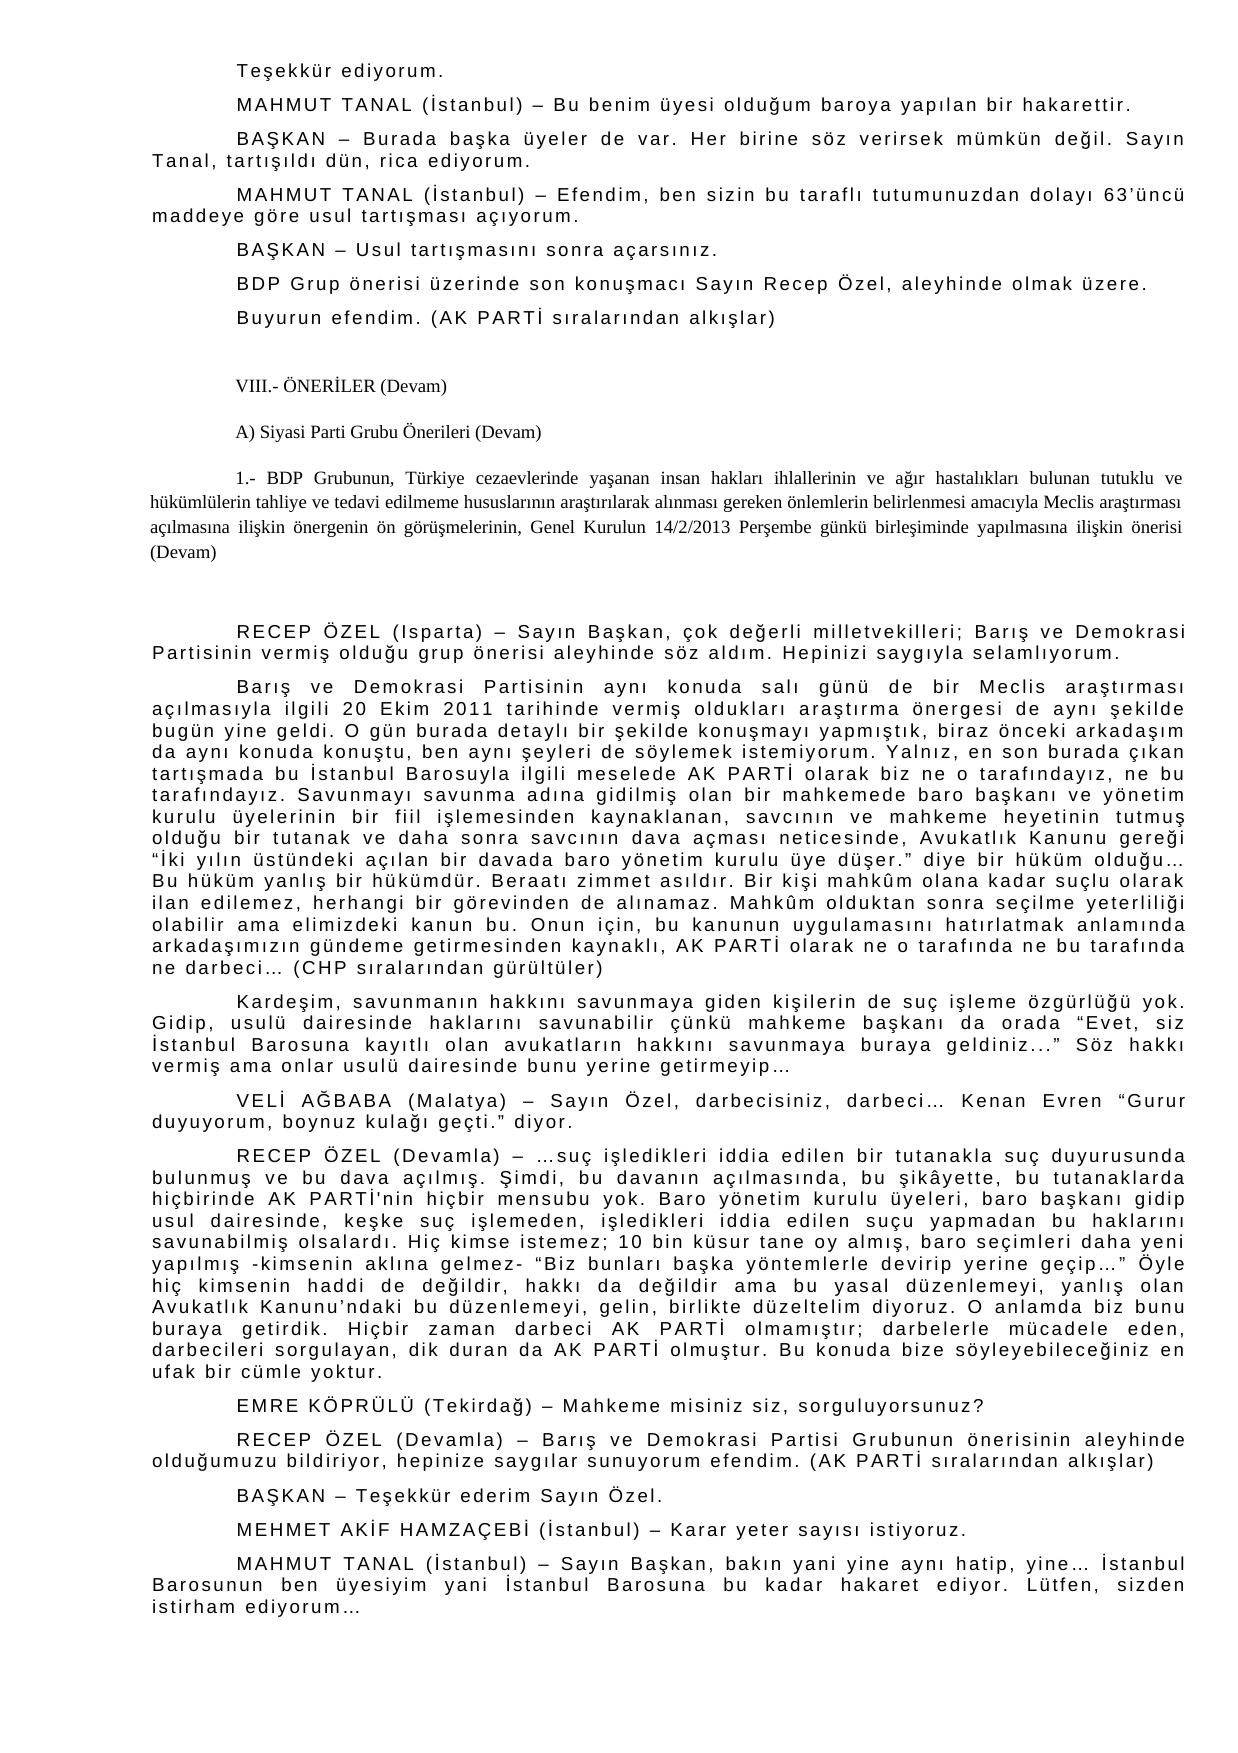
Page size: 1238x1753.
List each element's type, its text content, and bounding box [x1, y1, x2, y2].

text A) Siyasi Parti Grubu Önerileri (Devam) [150, 421, 1184, 442]
text RECEP ÖZEL (Devamla) – Barış ve Demokrasi Partisi Grubunun önerisinin aleyhinde olduğumuzu bildiriyor, hepinize saygılar sunuyorum efendim. (AK PARTİ sıralarından alkışlar) [152, 1429, 1186, 1472]
text MEHMET AKİF HAMZAÇEBİ (İstanbul) – Karar yeter sayısı istiyoruz. [152, 1518, 1186, 1540]
text VIII.- ÖNERİLER (Devam) [150, 375, 1184, 397]
text 1.- BDP Grubunun, Türkiye cezaevlerinde yaşanan insan hakları ihlallerinin ve ağır hastalıkları bulunan tutuklu ve hükümlülerin tahliye ve tedavi edilmeme hususlarının araştırılarak alınması gereken önlemlerin belirlenmesi amacıyla Meclis araştırması açılmasına ilişkin önergenin ön görüşmelerinin, Genel Kurulun 14/2/2013 Perşembe günkü birleşiminde yapılmasına ilişkin önerisi (Devam) [150, 467, 1184, 562]
text Barış ve Demokrasi Partisinin aynı konuda salı günü de bir Meclis araştırması açılmasıyla ilgili 20 Ekim 2011 tarihinde vermiş oldukları araştırma önergesi de aynı şekilde bugün yine geldi. O gün burada detaylı bir şekilde konuşmayı yapmıştık, biraz önceki arkadaşım da aynı konuda konuştu, ben aynı şeyleri de söylemek istemiyorum. Yalnız, en son burada çıkan tartışmada bu İstanbul Barosuyla ilgili meselede AK PARTİ olarak biz ne o tarafındayız, ne bu tarafındayız. Savunmayı savunma adına gidilmiş olan bir mahkemede baro başkanı ve yönetim kurulu üyelerinin bir fiil işlemesinden kaynaklanan, savcının ve mahkeme heyetinin tutmuş olduğu bir tutanak ve daha sonra savcının dava açması neticesinde, Avukatlık Kanunu gereği “İki yılın üstündeki açılan bir davada baro yönetim kurulu üye düşer.” diye bir hüküm olduğu… Bu hüküm yanlış bir hükümdür. Beraatı zimmet asıldır. Bir kişi mahkûm olana kadar suçlu olarak ilan edilemez, herhangi bir görevinden de alınamaz. Mahkûm olduktan sonra seçilme yeterliliği olabilir ama elimizdeki kanun bu. Onun için, bu kanunun uygulamasını hatırlatmak anlamında arkadaşımızın gündeme getirmesinden kaynaklı, AK PARTİ olarak ne o tarafında ne bu tarafında ne darbeci… (CHP sıralarından gürültüler) [152, 676, 1186, 978]
text BAŞKAN – Burada başka üyeler de var. Her birine söz verirsek mümkün değil. Sayın Tanal, tartışıldı dün, rica ediyorum. [152, 128, 1186, 171]
text RECEP ÖZEL (Isparta) – Sayın Başkan, çok değerli milletvekilleri; Barış ve Demokrasi Partisinin vermiş olduğu grup önerisi aleyhinde söz aldım. Hepinizi saygıyla selamlıyorum. [152, 621, 1186, 664]
text BAŞKAN – Usul tartışmasını sonra açarsınız. [152, 239, 1186, 261]
text Teşekkür ediyorum. [152, 60, 1186, 81]
text Kardeşim, savunmanın hakkını savunmaya giden kişilerin de suç işleme özgürlüğü yok. Gidip, usulü dairesinde haklarını savunabilir çünkü mahkeme başkanı da orada “Evet, siz İstanbul Barosuna kayıtlı olan avukatların hakkını savunmaya buraya geldiniz...” Söz hakkı vermiş ama onlar usulü dairesinde bunu yerine getirmeyip… [152, 991, 1186, 1077]
text BDP Grup önerisi üzerinde son konuşmacı Sayın Recep Özel, aleyhinde olmak üzere. [152, 273, 1186, 295]
text VELİ AĞBABA (Malatya) – Sayın Özel, darbecisiniz, darbeci… Kenan Evren “Gurur duyuyorum, boynuz kulağı geçti.” diyor. [152, 1089, 1186, 1132]
text MAHMUT TANAL (İstanbul) – Sayın Başkan, bakın yani yine aynı hatip, yine… İstanbul Barosunun ben üyesiyim yani İstanbul Barosuna bu kadar hakaret ediyor. Lütfen, sizden istirham ediyorum… [152, 1552, 1186, 1617]
text BAŞKAN – Teşekkür ederim Sayın Özel. [152, 1484, 1186, 1506]
text MAHMUT TANAL (İstanbul) – Efendim, ben sizin bu taraflı tutumunuzdan dolayı 63’üncü maddeye göre usul tartışması açıyorum. [152, 183, 1186, 227]
text EMRE KÖPRÜLÜ (Tekirdağ) – Mahkeme misiniz siz, sorguluyorsunuz? [152, 1395, 1186, 1416]
text RECEP ÖZEL (Devamla) – …suç işledikleri iddia edilen bir tutanakla suç duyurusunda bulunmuş ve bu dava açılmış. Şimdi, bu davanın açılmasında, bu şikâyette, bu tutanaklarda hiçbirinde AK PARTİ'nin hiçbir mensubu yok. Baro yönetim kurulu üyeleri, baro başkanı gidip usul dairesinde, keşke suç işlemeden, işledikleri iddia edilen suçu yapmadan bu haklarını savunabilmiş olsalardı. Hiç kimse istemez; 10 bin küsur tane oy almış, baro seçimleri daha yeni yapılmış -kimsenin aklına gelmez- “Biz bunları başka yöntemlerle devirip yerine geçip…” Öyle hiç kimsenin haddi de değildir, hakkı da değildir ama bu yasal düzenlemeyi, yanlış olan Avukatlık Kanunu’ndaki bu düzenlemeyi, gelin, birlikte düzeltelim diyoruz. O anlamda biz bunu buraya getirdik. Hiçbir zaman darbeci AK PARTİ olmamıştır; darbelerle mücadele eden, darbecileri sorgulayan, dik duran da AK PARTİ olmuştur. Bu konuda bize söyleyebileceğiniz en ufak bir cümle yoktur. [152, 1145, 1186, 1382]
text Buyurun efendim. (AK PARTİ sıralarından alkışlar) [152, 307, 1186, 329]
text MAHMUT TANAL (İstanbul) – Bu benim üyesi olduğum baroya yapılan bir hakarettir. [152, 94, 1186, 115]
